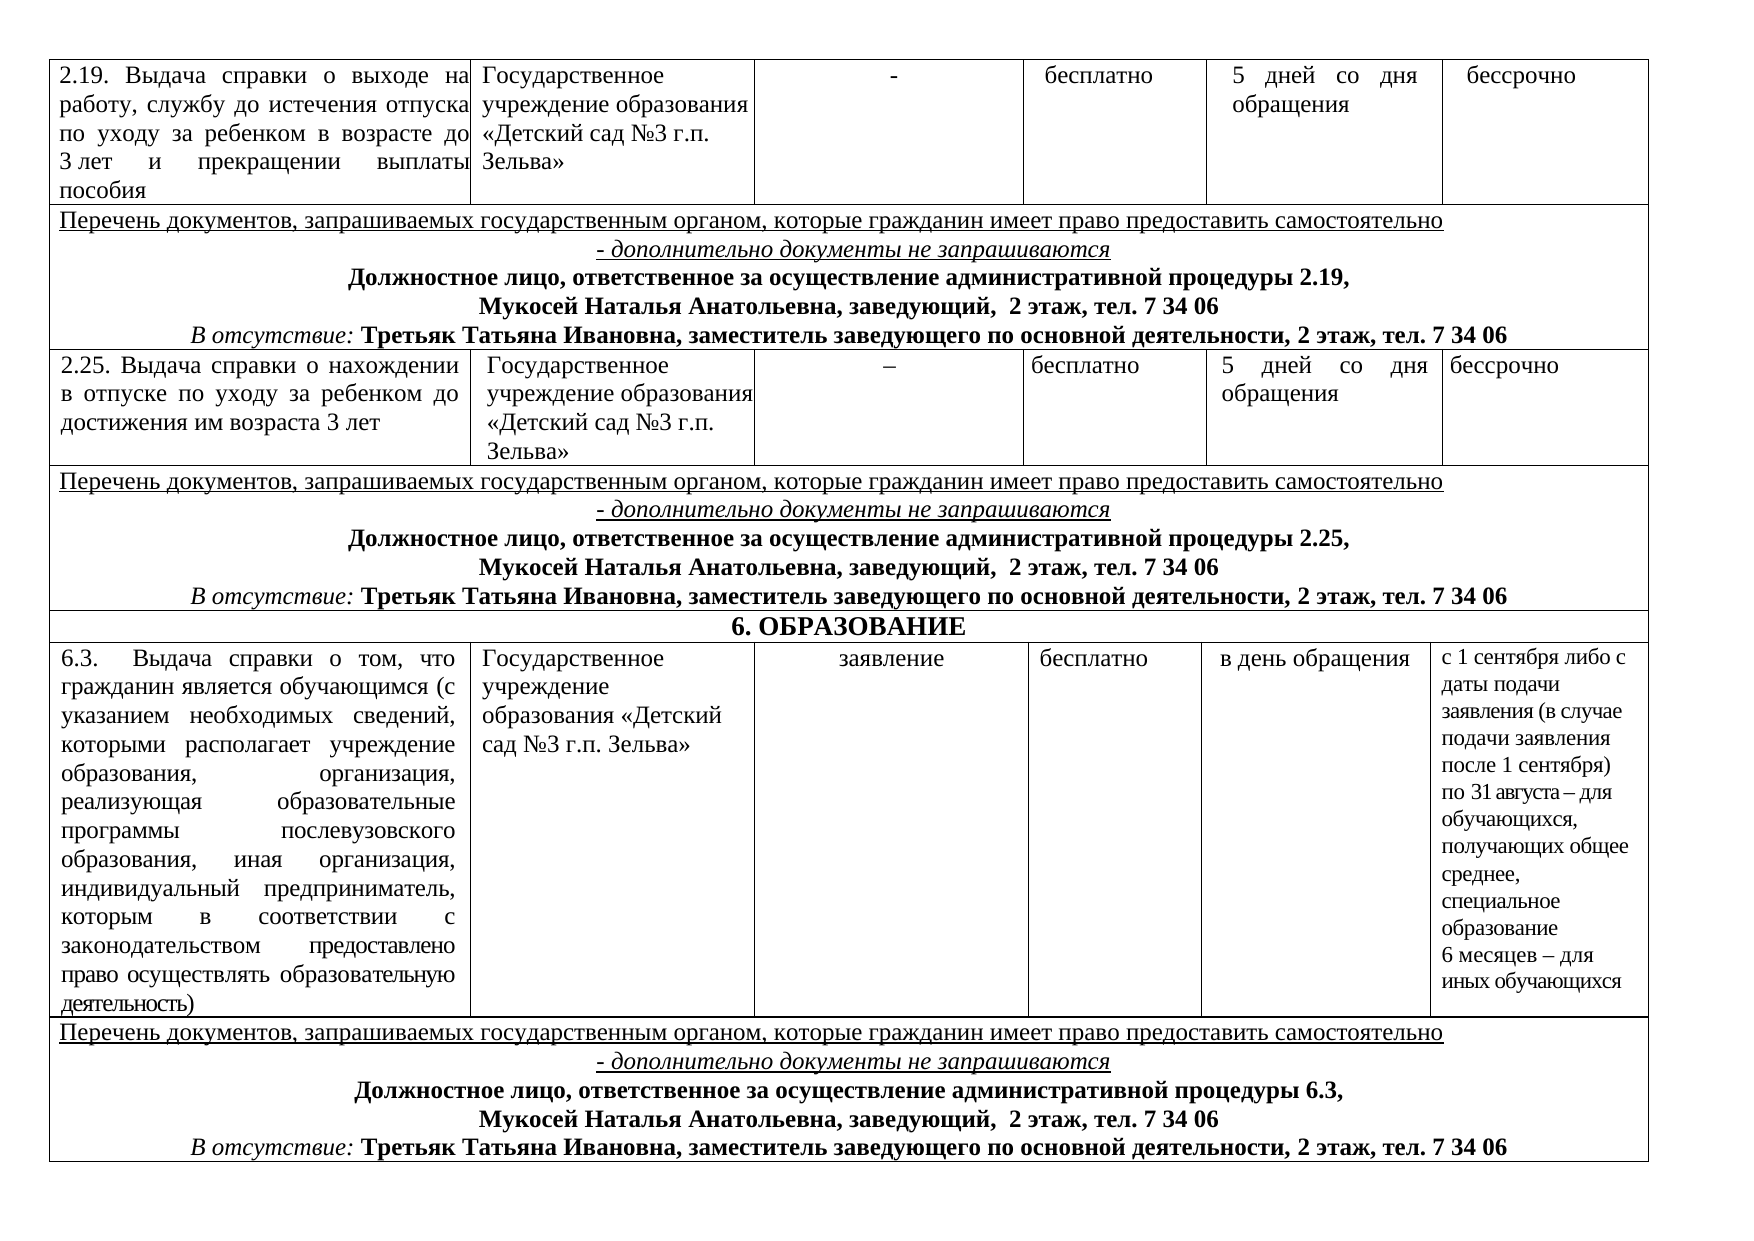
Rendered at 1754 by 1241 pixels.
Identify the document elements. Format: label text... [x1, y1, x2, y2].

table_cell бесплатно [1029, 643, 1201, 1016]
table_cell Государственное учреждение образования «Детский сад №3 г.п. Зельва» [471, 643, 754, 1016]
table_cell с 1 сентября либо с даты подачи заявления (в случае подачи заявления после 1 сентября) по 31 августа – для обучающихся, получающих общее среднее, специальное образование 6 месяцев – для иных обучающихся [1431, 643, 1648, 1016]
table_cell – [755, 350, 1023, 465]
table_cell Перечень документов, запрашиваемых государственным органом, которые гражданин имеет право предоставить самостоятельно - дополнительно документы не запрашиваются Должностное лицо, ответственное за осуществление административной процедуры 2.19, Мукосей Наталья Анатольевна, заведующий, 2 этаж, тел. 7 34 06 В отсутствие: Третьяк Татьяна Ивановна, заместитель заведующего по основной деятельности, 2 этаж, тел. 7 34 06 [50, 205, 1648, 349]
table_cell Перечень документов, запрашиваемых государственным органом, которые гражданин имеет право предоставить самостоятельно - дополнительно документы не запрашиваются Должностное лицо, ответственное за осуществление административной процедуры 6.3, Мукосей Наталья Анатольевна, заведующий, 2 этаж, тел. 7 34 06 В отсутствие: Третьяк Татьяна Ивановна, заместитель заведующего по основной деятельности, 2 этаж, тел. 7 34 06 [50, 1018, 1648, 1161]
table_cell Государственное учреждение образования «Детский сад №3 г.п. Зельва» [471, 350, 754, 465]
table_cell 2.19. Выдача справки о выходе на работу, службу до истечения отпуска по уходу за ребенком в возрасте до 3 лет и прекращении выплаты пособия [50, 60, 470, 204]
table_cell - [755, 60, 1023, 204]
table_cell в день обращения [1202, 643, 1430, 1016]
table_cell бессрочно [1443, 350, 1648, 465]
table_cell бесплатно [1024, 350, 1206, 465]
table_cell 5 дней со дня обращения [1207, 350, 1442, 465]
table_cell 2.25. Выдача справки о нахождении в отпуске по уходу за ребенком до достижения им возраста 3 лет [50, 350, 470, 465]
table_cell Государственное учреждение образования «Детский сад №3 г.п. Зельва» [471, 60, 754, 204]
table_cell 5 дней со дня обращения [1207, 60, 1442, 204]
table_cell бессрочно [1443, 60, 1648, 204]
table_cell 6. ОБРАЗОВАНИЕ [50, 611, 1648, 642]
table_cell заявление [755, 643, 1028, 1016]
table_cell 6.3. Выдача справки о том, что гражданин является обучающимся (с указанием необходимых сведений, которыми располагает учреждение образования, организация, реализующая образовательные программы послевузовского образования, иная организация, индивидуальный предприниматель, которым в соответствии с законодательством предоставлено право осуществлять образовательную деятельность) [50, 643, 470, 1016]
table_cell бесплатно [1024, 60, 1206, 204]
table_cell Перечень документов, запрашиваемых государственным органом, которые гражданин имеет право предоставить самостоятельно - дополнительно документы не запрашиваются Должностное лицо, ответственное за осуществление административной процедуры 2.25, Мукосей Наталья Анатольевна, заведующий, 2 этаж, тел. 7 34 06 В отсутствие: Третьяк Татьяна Ивановна, заместитель заведующего по основной деятельности, 2 этаж, тел. 7 34 06 [50, 466, 1648, 609]
